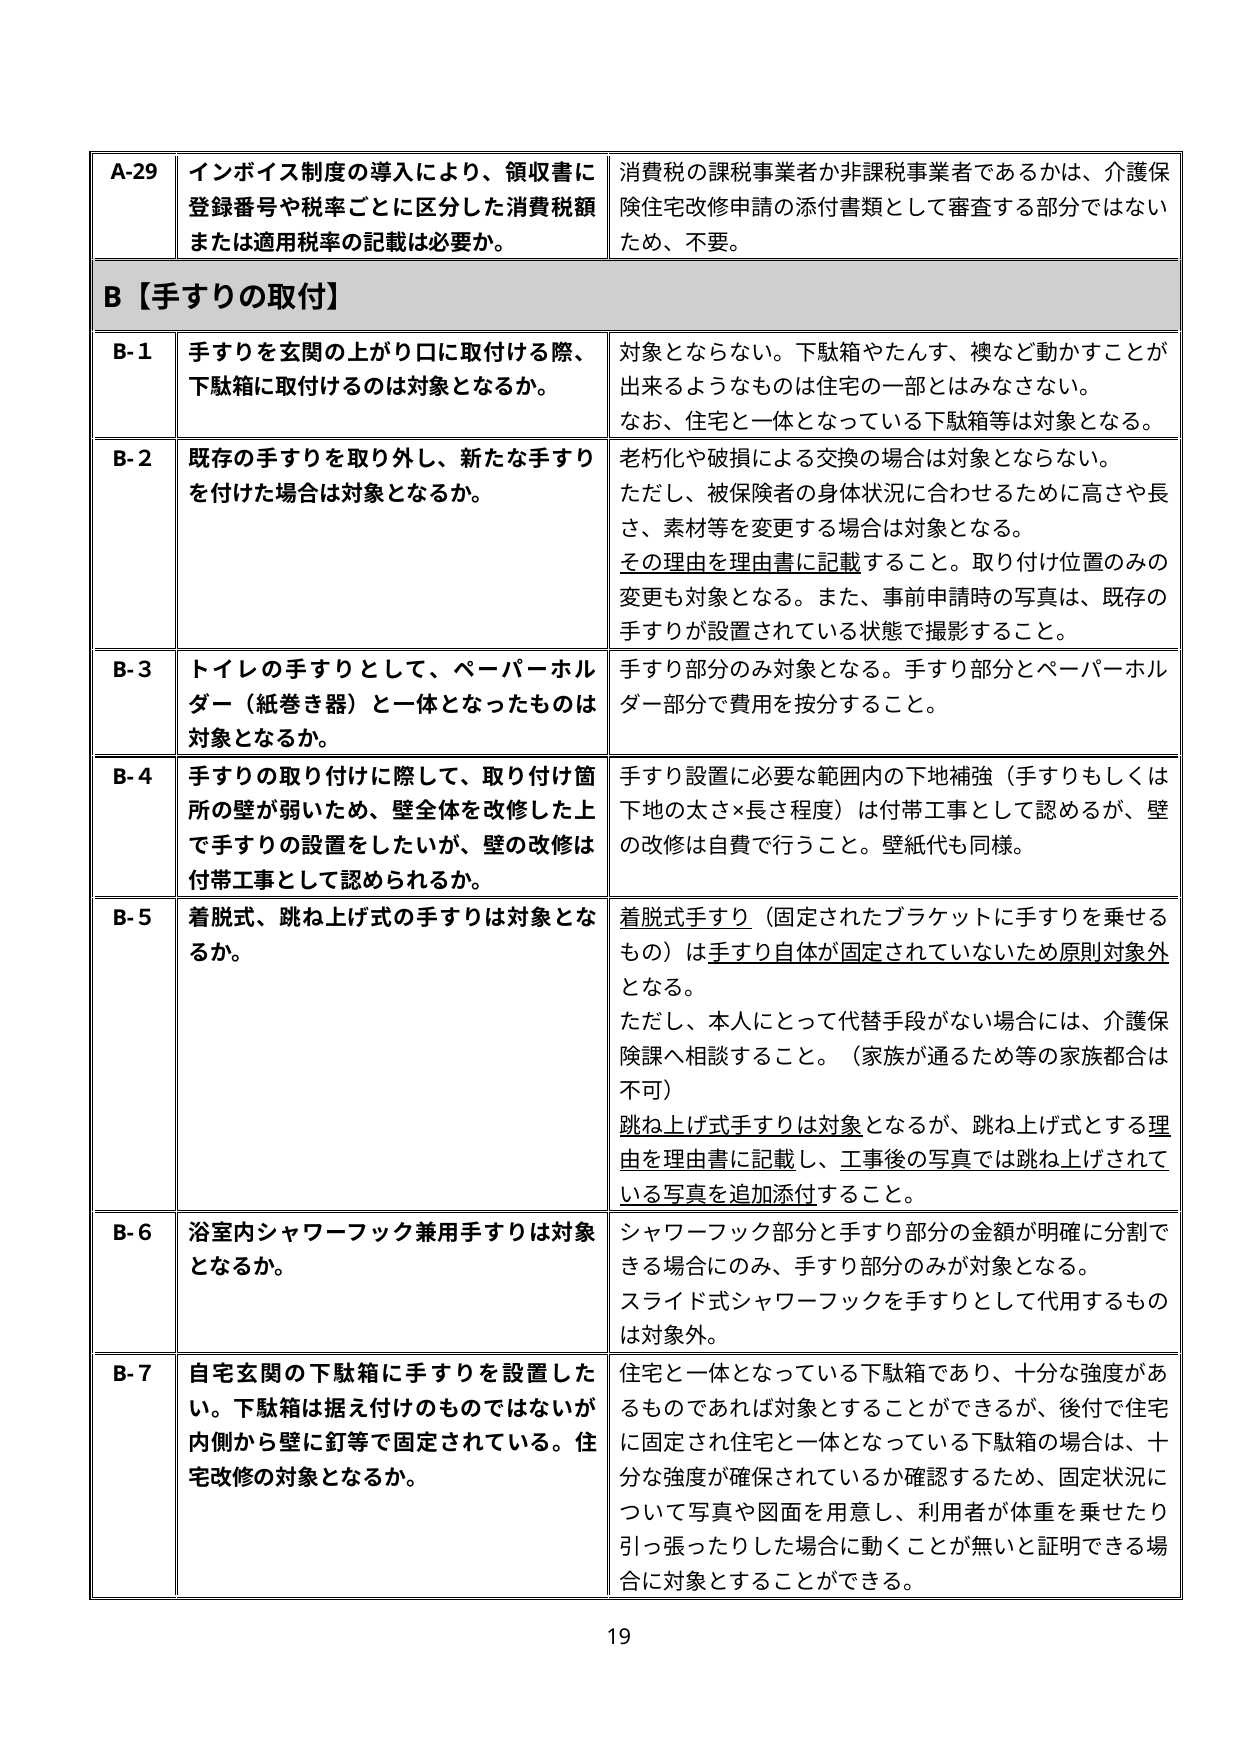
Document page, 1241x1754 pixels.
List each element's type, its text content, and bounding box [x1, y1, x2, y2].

table_cell インボイス制度の導入により、領収書に登録番号や税率ごとに区分した消費税額または適用税率の記載は必要か。 [177, 154, 608, 258]
table_cell B-７ [93, 1352, 177, 1597]
table_cell B-５ [93, 896, 175, 1210]
table_cell 既存の手すりを取り外し、新たな手すりを付けた場合は対象となるか。 [178, 440, 607, 647]
table_cell 浴室内シャワーフック兼用手すりは対象となるか。 [178, 1213, 607, 1352]
table_cell B-２ [93, 437, 175, 647]
table_cell 住宅と一体となっている下駄箱であり、十分な強度があるものであれば対象とすることができるが、後付で住宅に固定され住宅と一体となっている下駄箱の場合は、十分な強度が確保されているか確認するため、固定状況について写真や図面を用意し、利用者が体重を乗せたり引っ張ったりした場合に動くことが無いと証明できる場合に対象とすることができる。 [608, 1352, 1180, 1597]
table_cell トイレの手すりとして、ペーパーホルダー（紙巻き器）と一体となったものは対象となるか。 [178, 651, 607, 754]
table_cell 老朽化や破損による交換の場合は対象とならない。 ただし、被保険者の身体状況に合わせるために高さや長さ、素材等を変更する場合は対象となる。 その理由を理由書に記載すること。取り付け位置のみの変更も対象となる。また、事前申請時の写真は、既存の手すりが設置されている状態で撮影すること。 [610, 437, 1180, 647]
table_cell B-３ [93, 648, 175, 754]
table_cell B【手すりの取付】 [93, 258, 1180, 330]
table_cell 着脱式手すり（固定されたブラケットに手すりを乗せるもの）は手すり自体が固定されていないため原則対象外となる。 ただし、本人にとって代替手段がない場合には、介護保険課へ相談すること。（家族が通るため等の家族都合は不可） 跳ね上げ式手すりは対象となるが、跳ね上げ式とする理由を理由書に記載し、工事後の写真では跳ね上げされている写真を追加添付すること。 [610, 896, 1180, 1210]
table_cell 自宅玄関の下駄箱に手すりを設置したい。下駄箱は据え付けのものではないが内側から壁に釘等で固定されている。住宅改修の対象となるか。 [177, 1355, 608, 1597]
table_cell B-６ [91, 1210, 177, 1352]
table_cell B-１ [91, 330, 177, 437]
table_cell 手すりを玄関の上がり口に取付ける際、下駄箱に取付けるのは対象となるか。 [178, 333, 607, 437]
table_cell 着脱式、跳ね上げ式の手すりは対象となるか。 [178, 899, 607, 1210]
table_cell 手すり設置に必要な範囲内の下地補強（手すりもしくは下地の太さ×長さ程度）は付帯工事として認めるが、壁の改修は自費で行うこと。壁紙代も同様。 [608, 754, 1182, 896]
table_cell 対象とならない。下駄箱やたんす、襖など動かすことが出来るようなものは住宅の一部とはみなさない。 なお、住宅と一体となっている下駄箱等は対象となる。 [608, 330, 1182, 437]
table_cell B-４ [91, 754, 177, 896]
table_cell 消費税の課税事業者か非課税事業者であるかは、介護保険住宅改修申請の添付書類として審査する部分ではないため、不要。 [608, 154, 1180, 258]
table_cell 手すり部分のみ対象となる。手すり部分とペーパーホルダー部分で費用を按分すること。 [610, 648, 1180, 754]
table_cell 手すりの取り付けに際して、取り付け箇所の壁が弱いため、壁全体を改修した上で手すりの設置をしたいが、壁の改修は付帯工事として認められるか。 [178, 758, 607, 896]
table_cell シャワーフック部分と手すり部分の金額が明確に分割できる場合にのみ、手すり部分のみが対象となる。 スライド式シャワーフックを手すりとして代用するものは対象外。 [608, 1210, 1182, 1352]
table_cell A-29 [93, 152, 177, 258]
